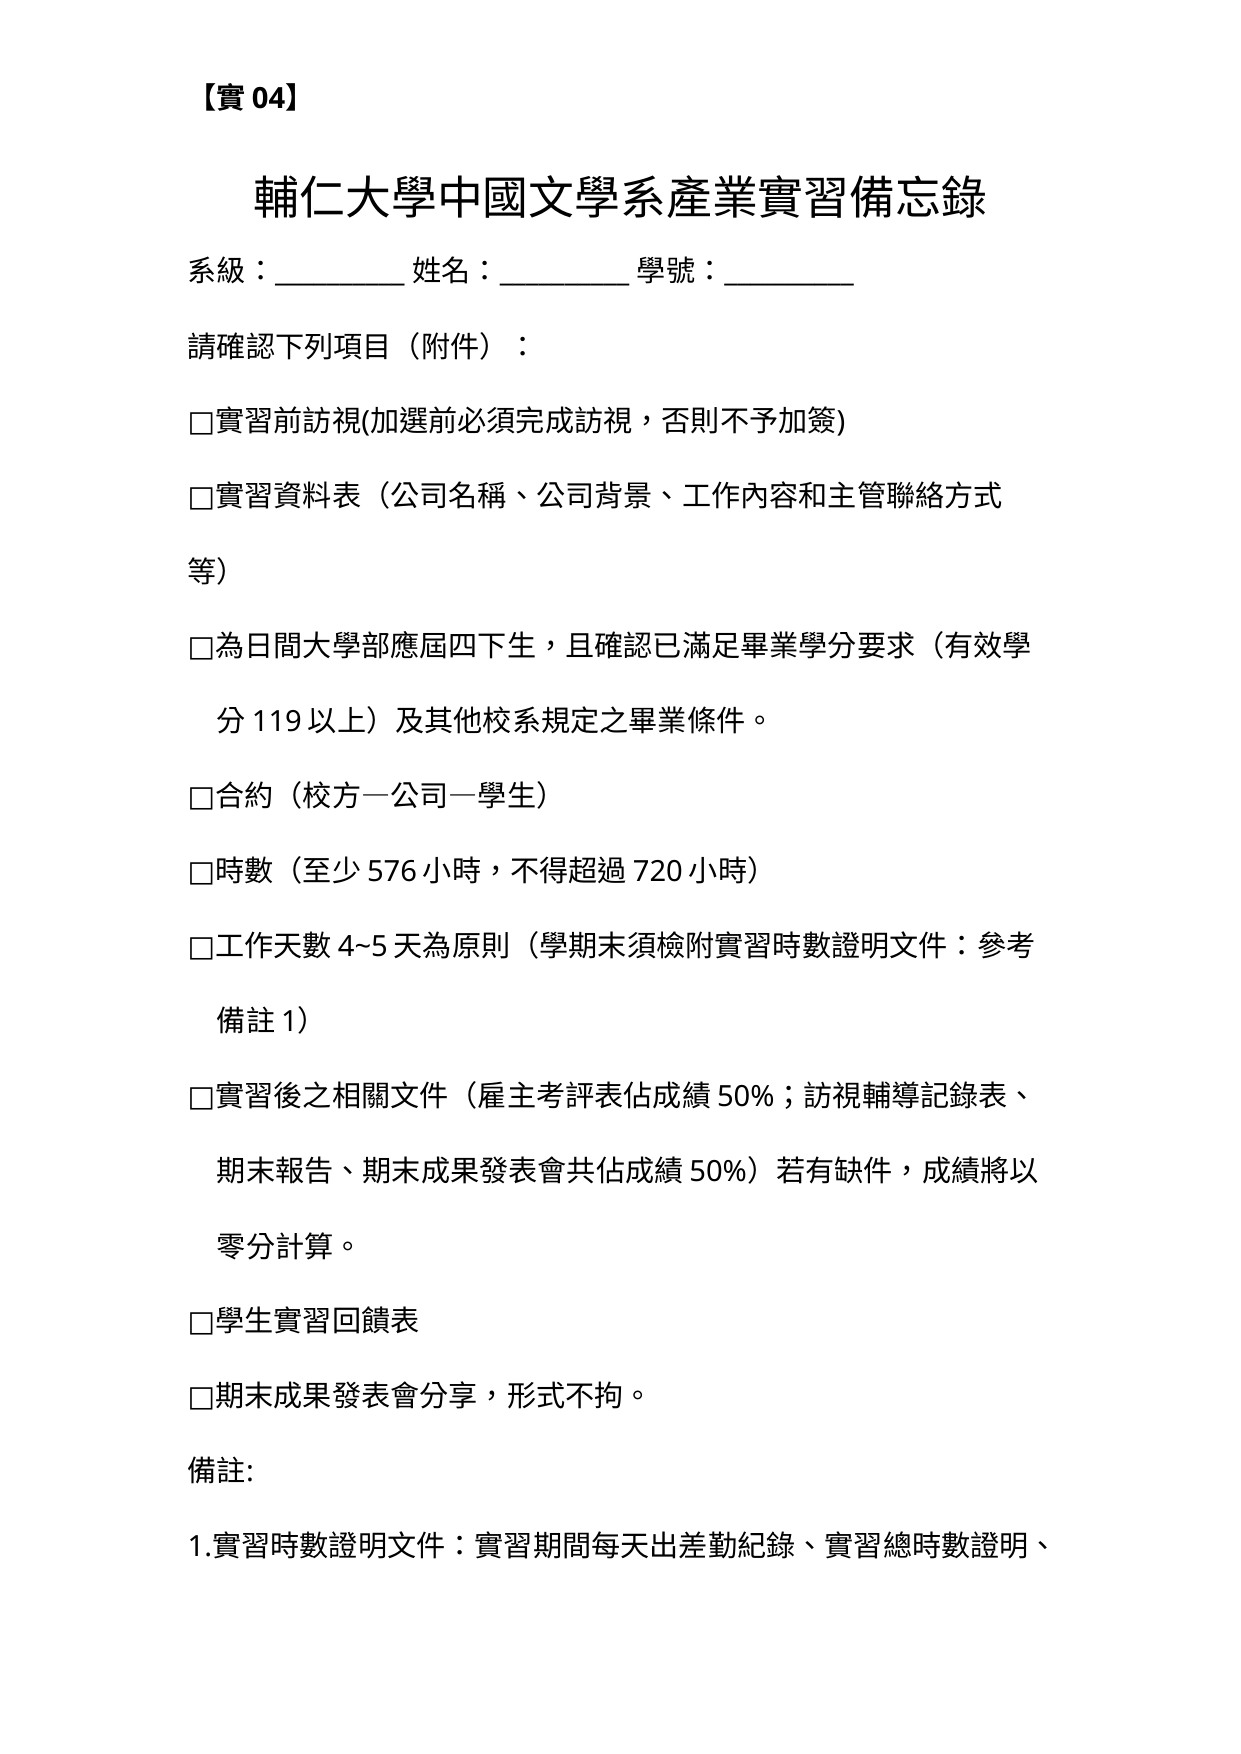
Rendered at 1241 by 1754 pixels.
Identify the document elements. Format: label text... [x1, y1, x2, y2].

text □學生實習回饋表 [187, 1282, 1053, 1357]
text 【實04】 [187, 75, 1053, 117]
text 輔仁大學中國文學系產業實習備忘錄 [187, 157, 1053, 232]
text □實習前訪視(加選前必須完成訪視，否則不予加簽) [187, 382, 1053, 457]
text 請確認下列項目（附件）： [187, 307, 1053, 382]
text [187, 1507, 1053, 1582]
text □合約（校方—公司—學生） [187, 757, 1053, 832]
text □時數（至少576小時，不得超過720小時） [187, 832, 1053, 907]
text □實習資料表（公司名稱、公司背景、工作內容和主管聯絡方式等） [187, 457, 1053, 607]
text □為日間大學部應屆四下生，且確認已滿足畢業學分要求（有效學分119以上）及其他校系規定之畢業條件。 [187, 607, 1053, 757]
text □工作天數4~5天為原則（學期末須檢附實習時數證明文件：參考備註1） [187, 907, 1053, 1057]
text 備註: [187, 1432, 1053, 1507]
text □實習後之相關文件（雇主考評表佔成績50%；訪視輔導記錄表、期末報告、期末成果發表會共佔成績50%）若有缺件，成績將以零分計算。 [187, 1057, 1053, 1282]
text □期末成果發表會分享，形式不拘。 [187, 1357, 1053, 1432]
text 系級：__________ 姓名：__________ 學號：__________ [187, 232, 1053, 307]
